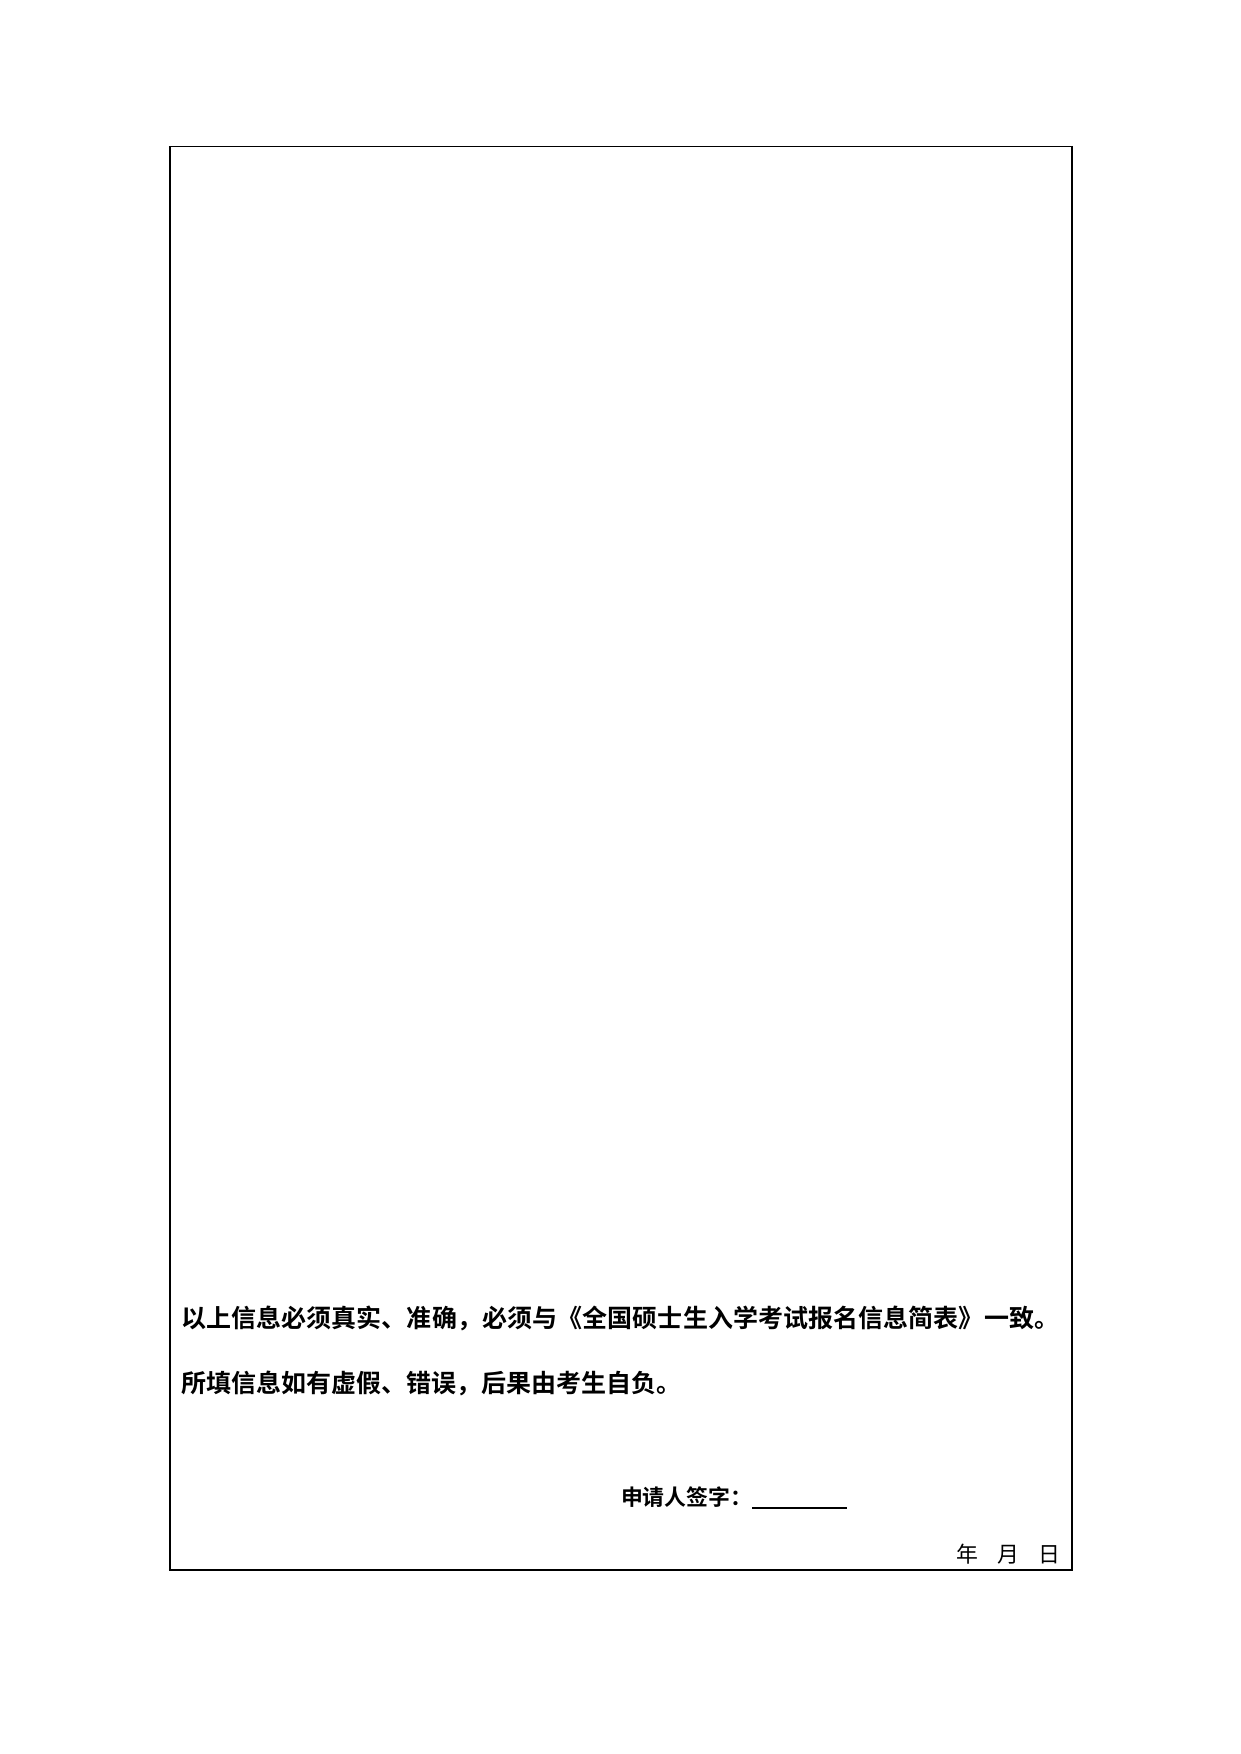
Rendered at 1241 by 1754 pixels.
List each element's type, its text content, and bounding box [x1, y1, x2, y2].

table_cell 以上信息必须真实、准确，必须与《全国硕士生入学考试报名信息简表》一致。所填信息如有虚假、错误，后果由考生自负。 申请人签字： 年 月 日 [171, 147, 1071, 1569]
